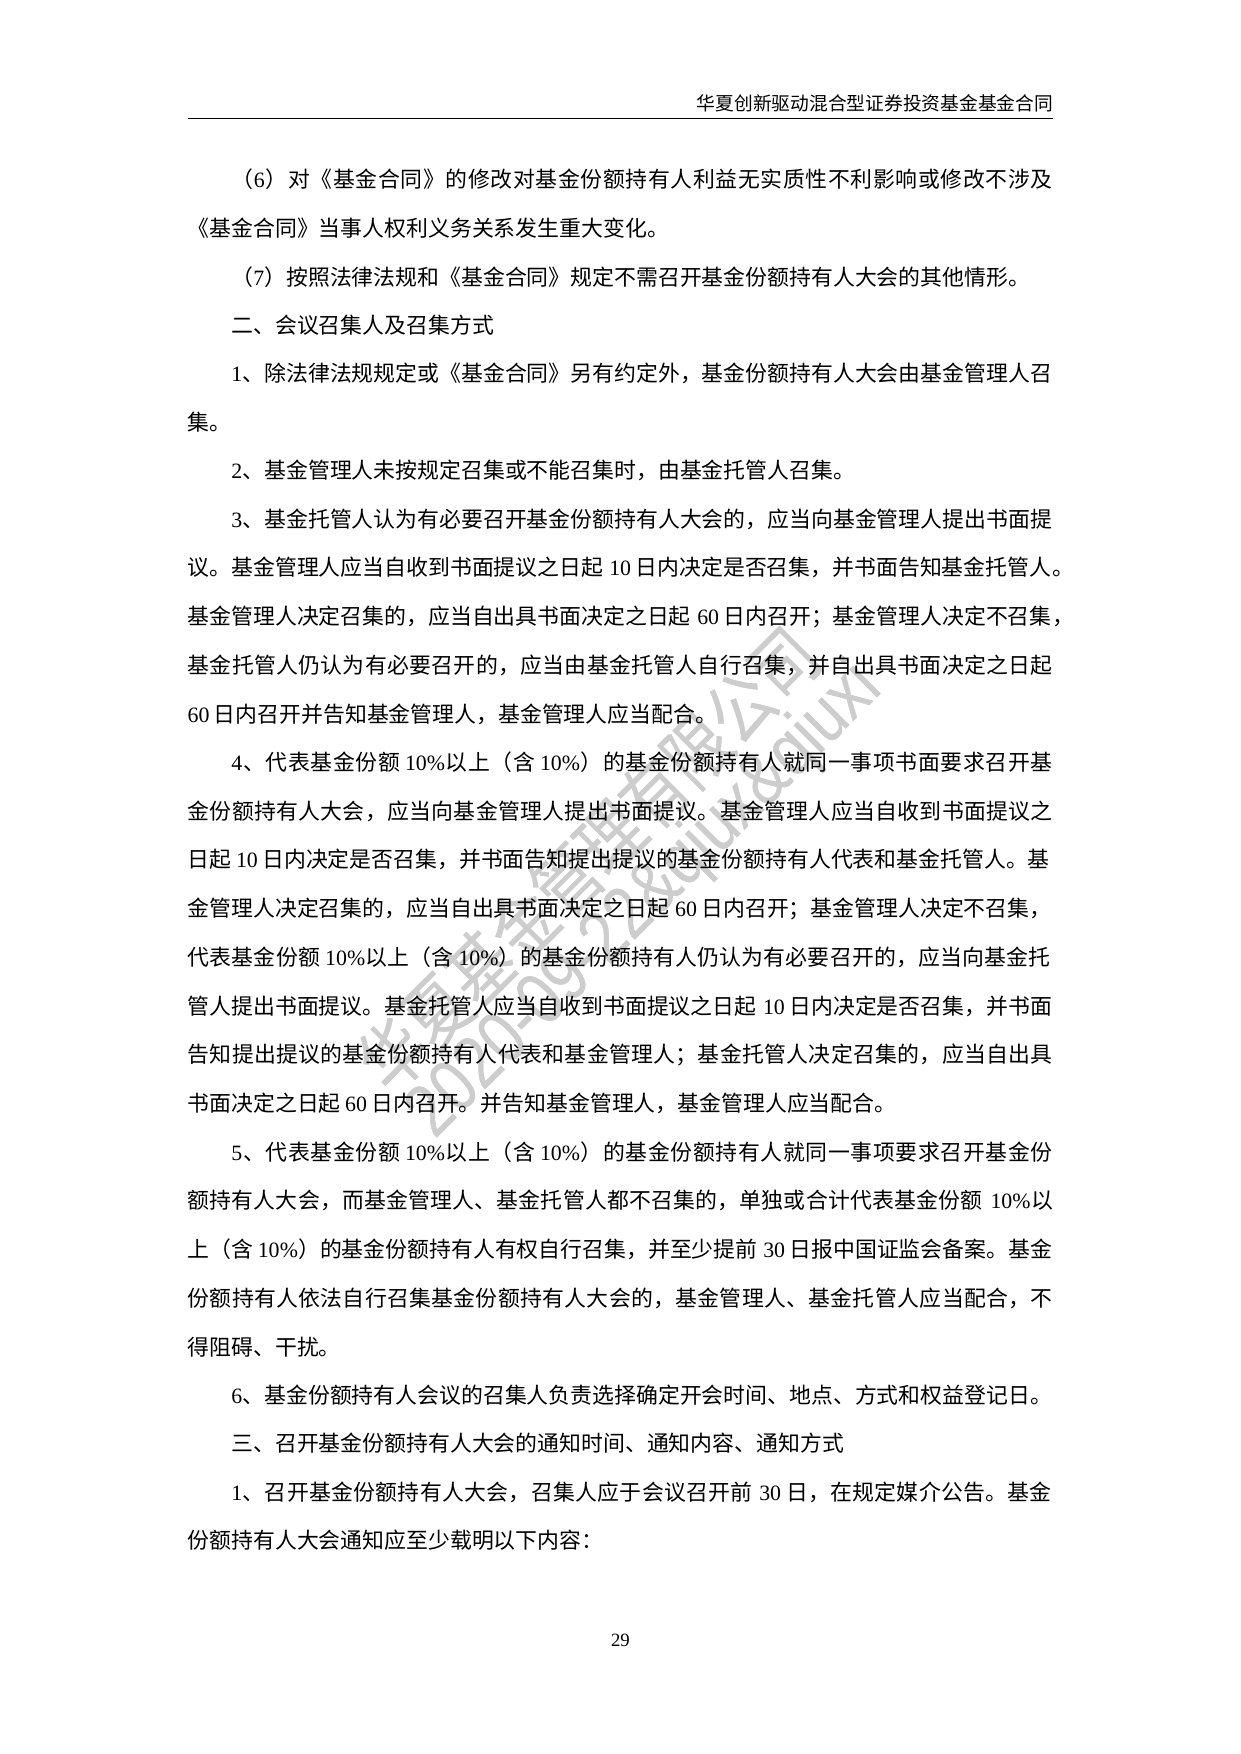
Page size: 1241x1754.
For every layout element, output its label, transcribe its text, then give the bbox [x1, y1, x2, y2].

text 6、基金份额持有人会议的召集人负责选择确定开会时间、地点、方式和权益登记日。 [187, 1377, 1053, 1410]
text 1、召开基金份额持有人大会，召集人应于会议召开前30日，在规定媒介公告。基金份额持有人大会通知应至少载明以下内容： [187, 1474, 1053, 1555]
text 1、除法律法规规定或《基金合同》另有约定外，基金份额持有人大会由基金管理人召集。 [187, 356, 1053, 437]
text 2、基金管理人未按规定召集或不能召集时，由基金托管人召集。 [187, 453, 1053, 485]
text 三、召开基金份额持有人大会的通知时间、通知内容、通知方式 [187, 1426, 1053, 1458]
text 5、代表基金份额10%以上（含10%）的基金份额持有人就同一事项要求召开基金份额持有人大会，而基金管理人、基金托管人都不召集的，单独或合计代表基金份额10%以上（含10%）的基金份额持有人有权自行召集，并至少提前30日报中国证监会备案。基金份额持有人依法自行召集基金份额持有人大会的，基金管理人、基金托管人应当配合，不得阻碍、干扰。 [187, 1134, 1053, 1362]
text （7）按照法律法规和《基金合同》规定不需召开基金份额持有人大会的其他情形。 [187, 259, 1053, 292]
text 4、代表基金份额10%以上（含10%）的基金份额持有人就同一事项书面要求召开基金份额持有人大会，应当向基金管理人提出书面提议。基金管理人应当自收到书面提议之日起10日内决定是否召集，并书面告知提出提议的基金份额持有人代表和基金托管人。基金管理人决定召集的，应当自出具书面决定之日起60日内召开；基金管理人决定不召集，代表基金份额10%以上（含10%）的基金份额持有人仍认为有必要召开的，应当向基金托管人提出书面提议。基金托管人应当自收到书面提议之日起10日内决定是否召集，并书面告知提出提议的基金份额持有人代表和基金管理人；基金托管人决定召集的，应当自出具书面决定之日起60日内召开。并告知基金管理人，基金管理人应当配合。 [187, 744, 1053, 1118]
text 二、会议召集人及召集方式 [187, 307, 1053, 340]
text （6）对《基金合同》的修改对基金份额持有人利益无实质性不利影响或修改不涉及《基金合同》当事人权利义务关系发生重大变化。 [187, 162, 1053, 243]
text 3、基金托管人认为有必要召开基金份额持有人大会的，应当向基金管理人提出书面提议。基金管理人应当自收到书面提议之日起10日内决定是否召集，并书面告知基金托管人。基金管理人决定召集的，应当自出具书面决定之日起60日内召开；基金管理人决定不召集，基金托管人仍认为有必要召开的，应当由基金托管人自行召集，并自出具书面决定之日起60日内召开并告知基金管理人，基金管理人应当配合。 [187, 501, 1053, 729]
